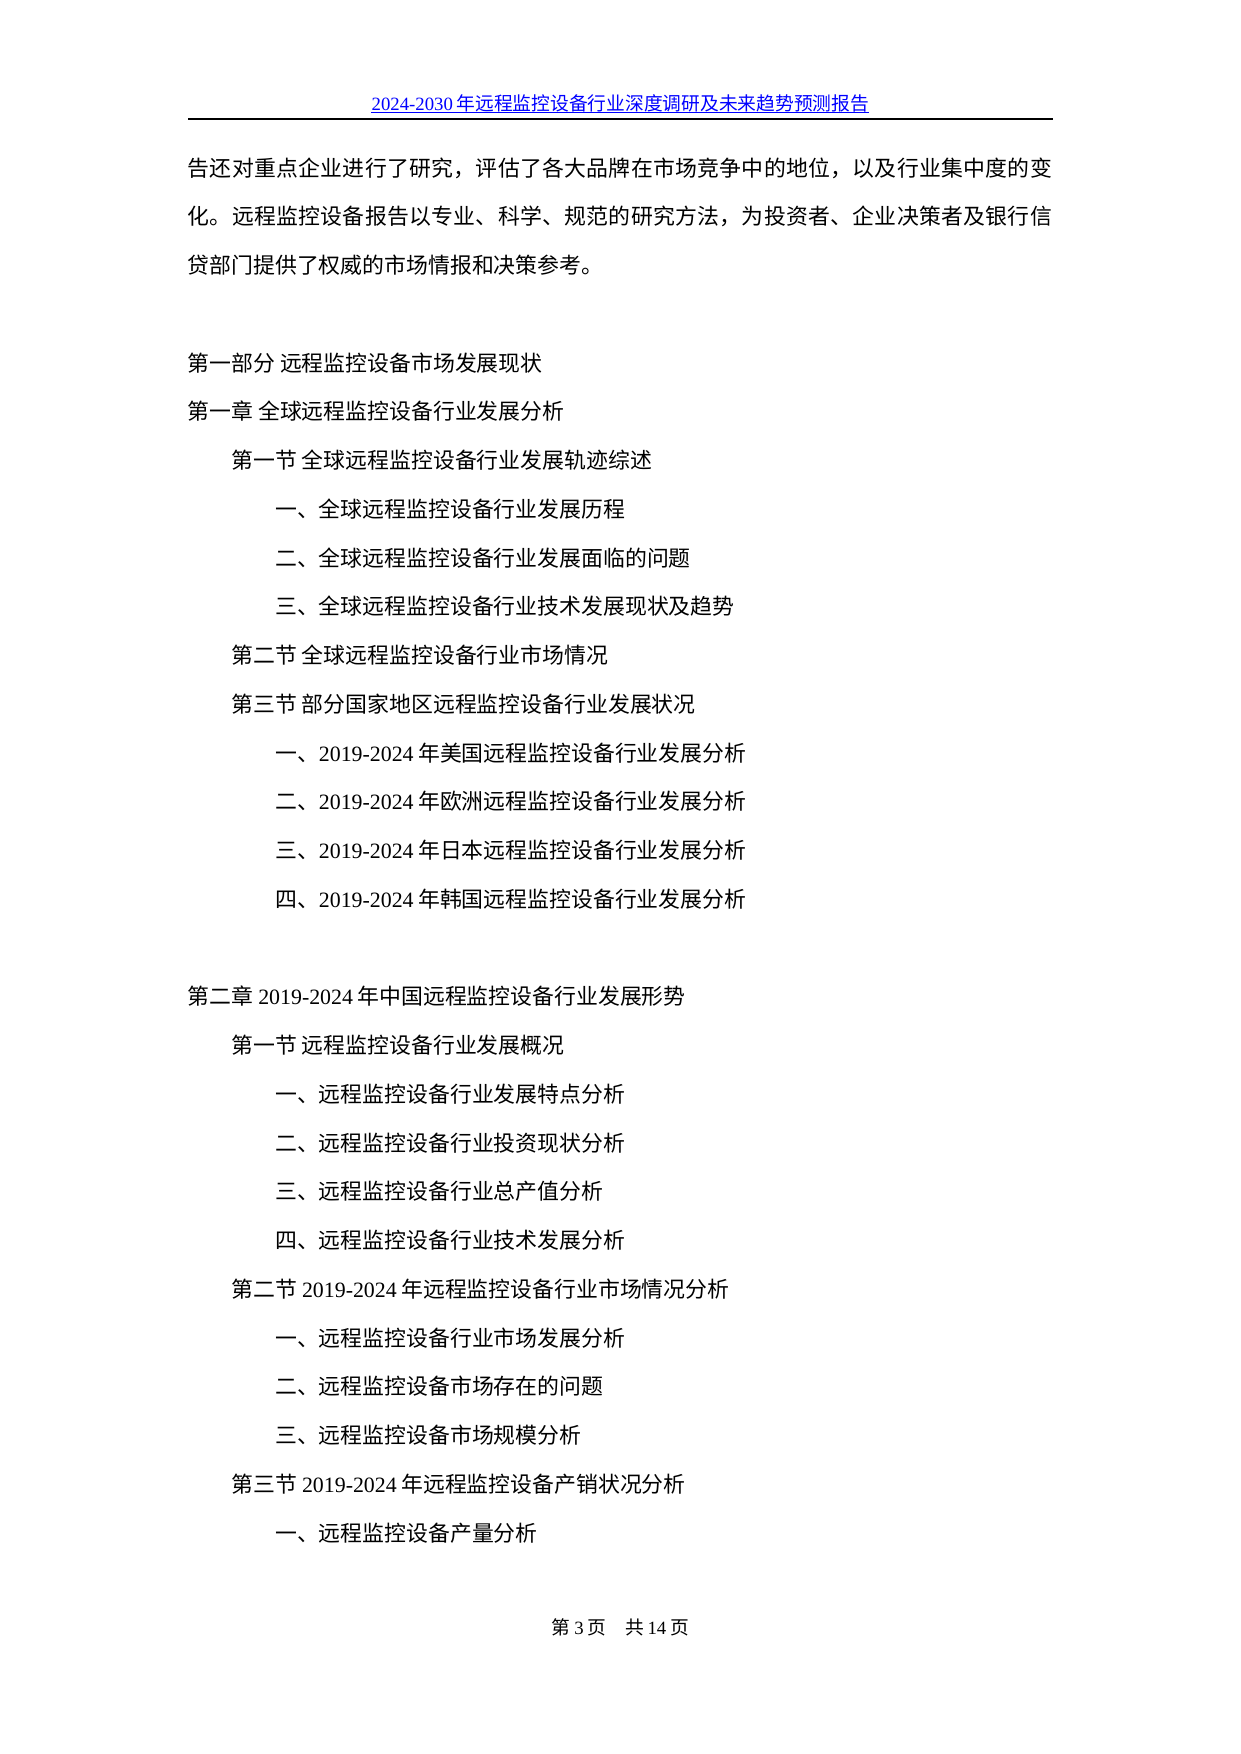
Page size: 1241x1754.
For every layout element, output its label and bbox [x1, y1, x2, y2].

text [187, 150, 1053, 1548]
